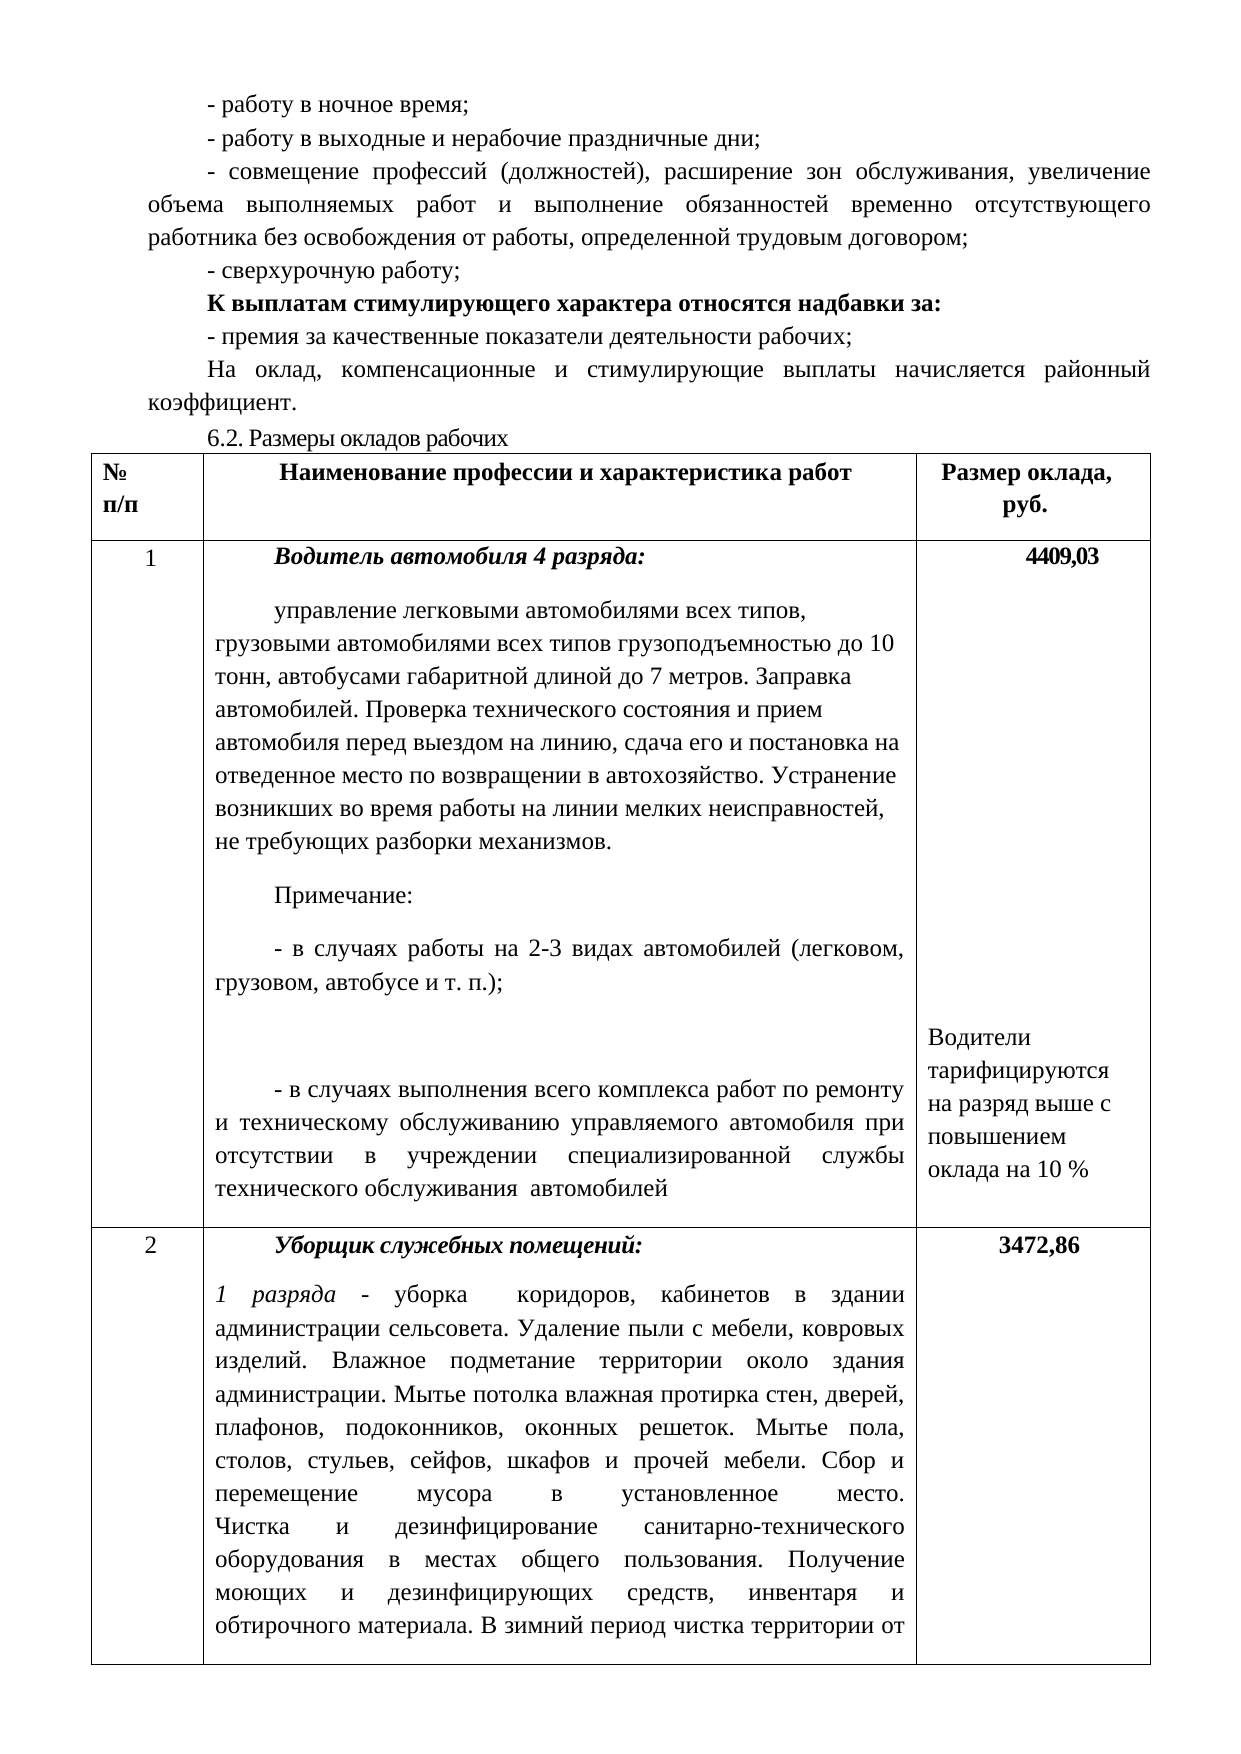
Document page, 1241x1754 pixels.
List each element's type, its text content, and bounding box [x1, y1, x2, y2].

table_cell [204, 1228, 916, 1664]
text - сверхурочную работу; [148, 255, 1152, 283]
table_header Размер оклада, руб. [917, 454, 1150, 540]
text - совмещение профессий (должностей), расширение зон обслуживания, увеличение объема выполняемых работ и выполнение обязанностей временно отсутствующего работника без освобождения от работы, определенной трудовым договором; [148, 156, 1152, 251]
text - премия за качественные показатели деятельности рабочих; [148, 321, 1152, 350]
table_header Наименование профессии и характеристика работ [204, 454, 916, 540]
text На оклад, компенсационные и стимулирующие выплаты начисляется районный коэффициент. [148, 354, 1152, 416]
text К выплатам стимулирующего характера относятся надбавки за: [148, 288, 1152, 317]
table_cell 1 [92, 541, 203, 1227]
text - работу в выходные и нерабочие праздничные дни; [148, 123, 1152, 151]
table_cell Водитель автомобиля 4 разряда: управление легковыми автомобилями всех типов, грузовыми автомобилями всех типов грузоподъемностью до 10 тонн, автобусами габаритной длиной до 7 метров. Заправка автомобилей. Проверка технического состояния и прием автомобиля перед выездом на линию, сдача его и постановка на отведенное место по возвращении в автохозяйство. Устранение возникших во время работы на линии мелких неисправностей, не требующих разборки механизмов. Примечание: - в случаях работы на 2-3 видах автомобилей (легковом, грузовом, автобусе и т. п.); - в случаях выполнения всего комплекса работ по ремонту и техническому обслуживанию управляемого автомобиля при отсутствии в учреждении специализированной службы технического обслуживания автомобилей [204, 541, 916, 1227]
table_cell 3472,86 [917, 1228, 1150, 1664]
table_cell 4409,03 Водители тарифицируются на разряд выше с повышением оклада на 10 % [917, 541, 1150, 1227]
text 6.2. Размеры окладов рабочих [148, 420, 1152, 453]
table_cell 2 [92, 1228, 203, 1664]
table_header № п/п [92, 454, 203, 540]
text - работу в ночное время; [148, 89, 1152, 117]
